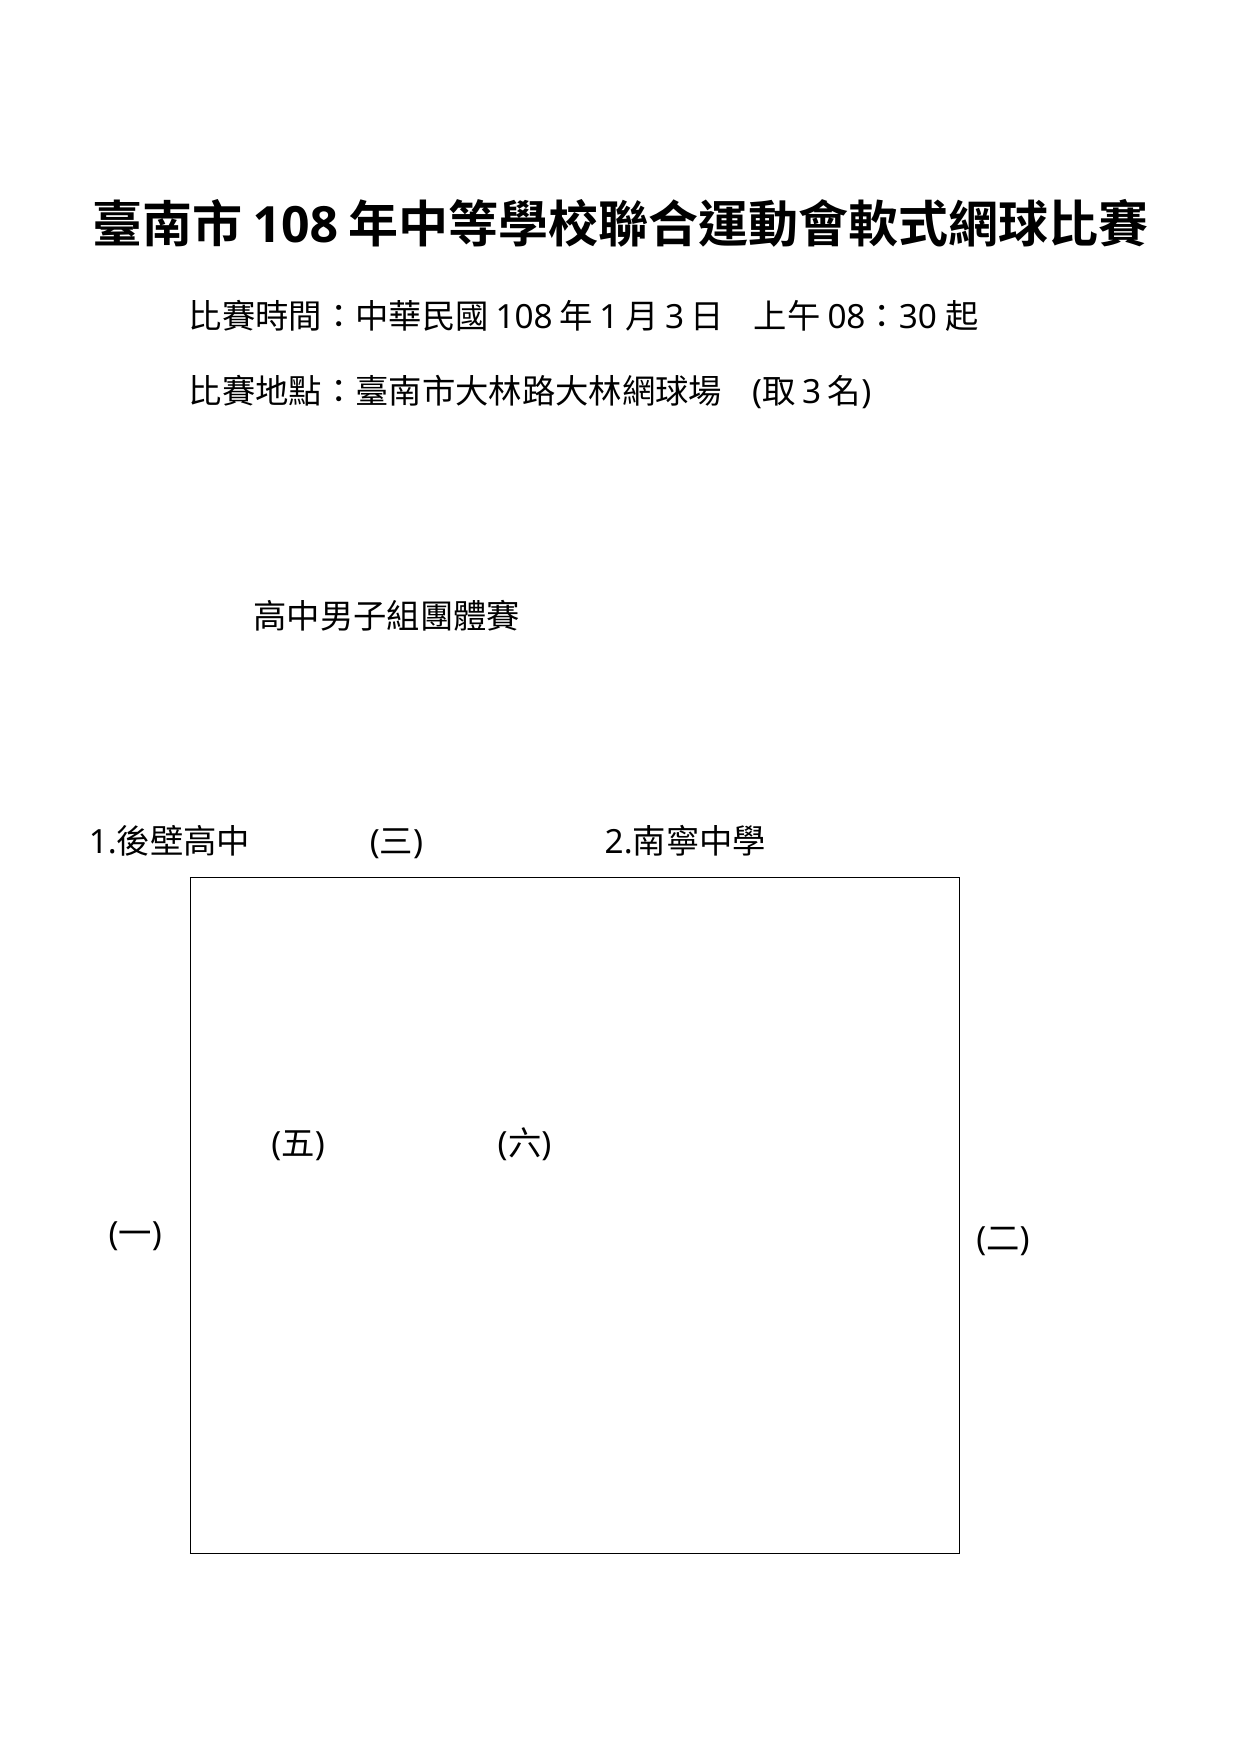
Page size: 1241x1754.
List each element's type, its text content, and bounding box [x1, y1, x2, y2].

text 比賽地點：臺南市大林路大林網球場 (取3名) [89, 352, 1152, 427]
text 1.後壁高中 (三) 2.南寧中學 [89, 802, 1152, 877]
table_header (五) (六) [191, 878, 959, 1553]
text 臺南市108年中等學校聯合運動會軟式網球比賽 [89, 183, 1152, 258]
text 高中男子組團體賽 [89, 577, 1152, 652]
text 比賽時間：中華民國108年1月3日 上午08：30 起 [89, 277, 1152, 352]
